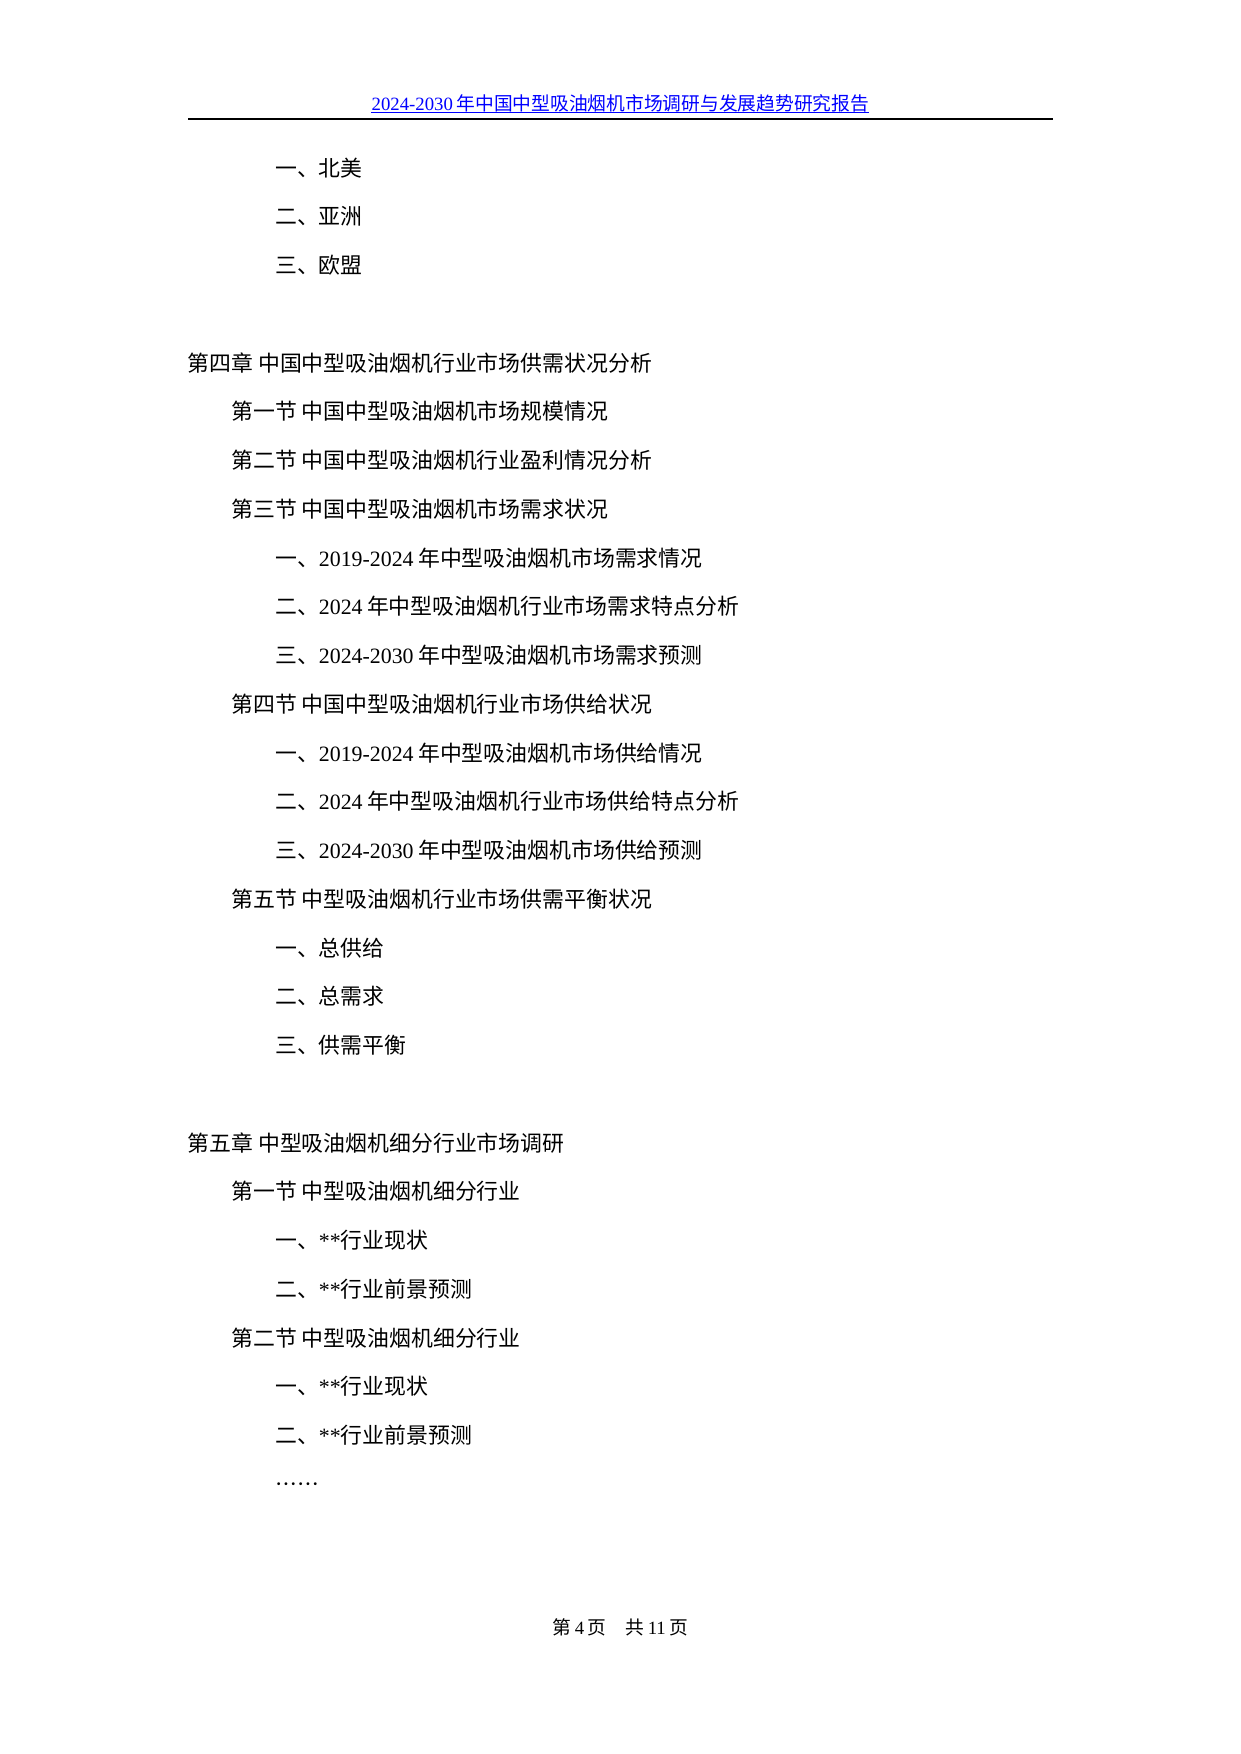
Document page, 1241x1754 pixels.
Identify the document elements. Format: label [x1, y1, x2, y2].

text [187, 150, 1053, 1499]
